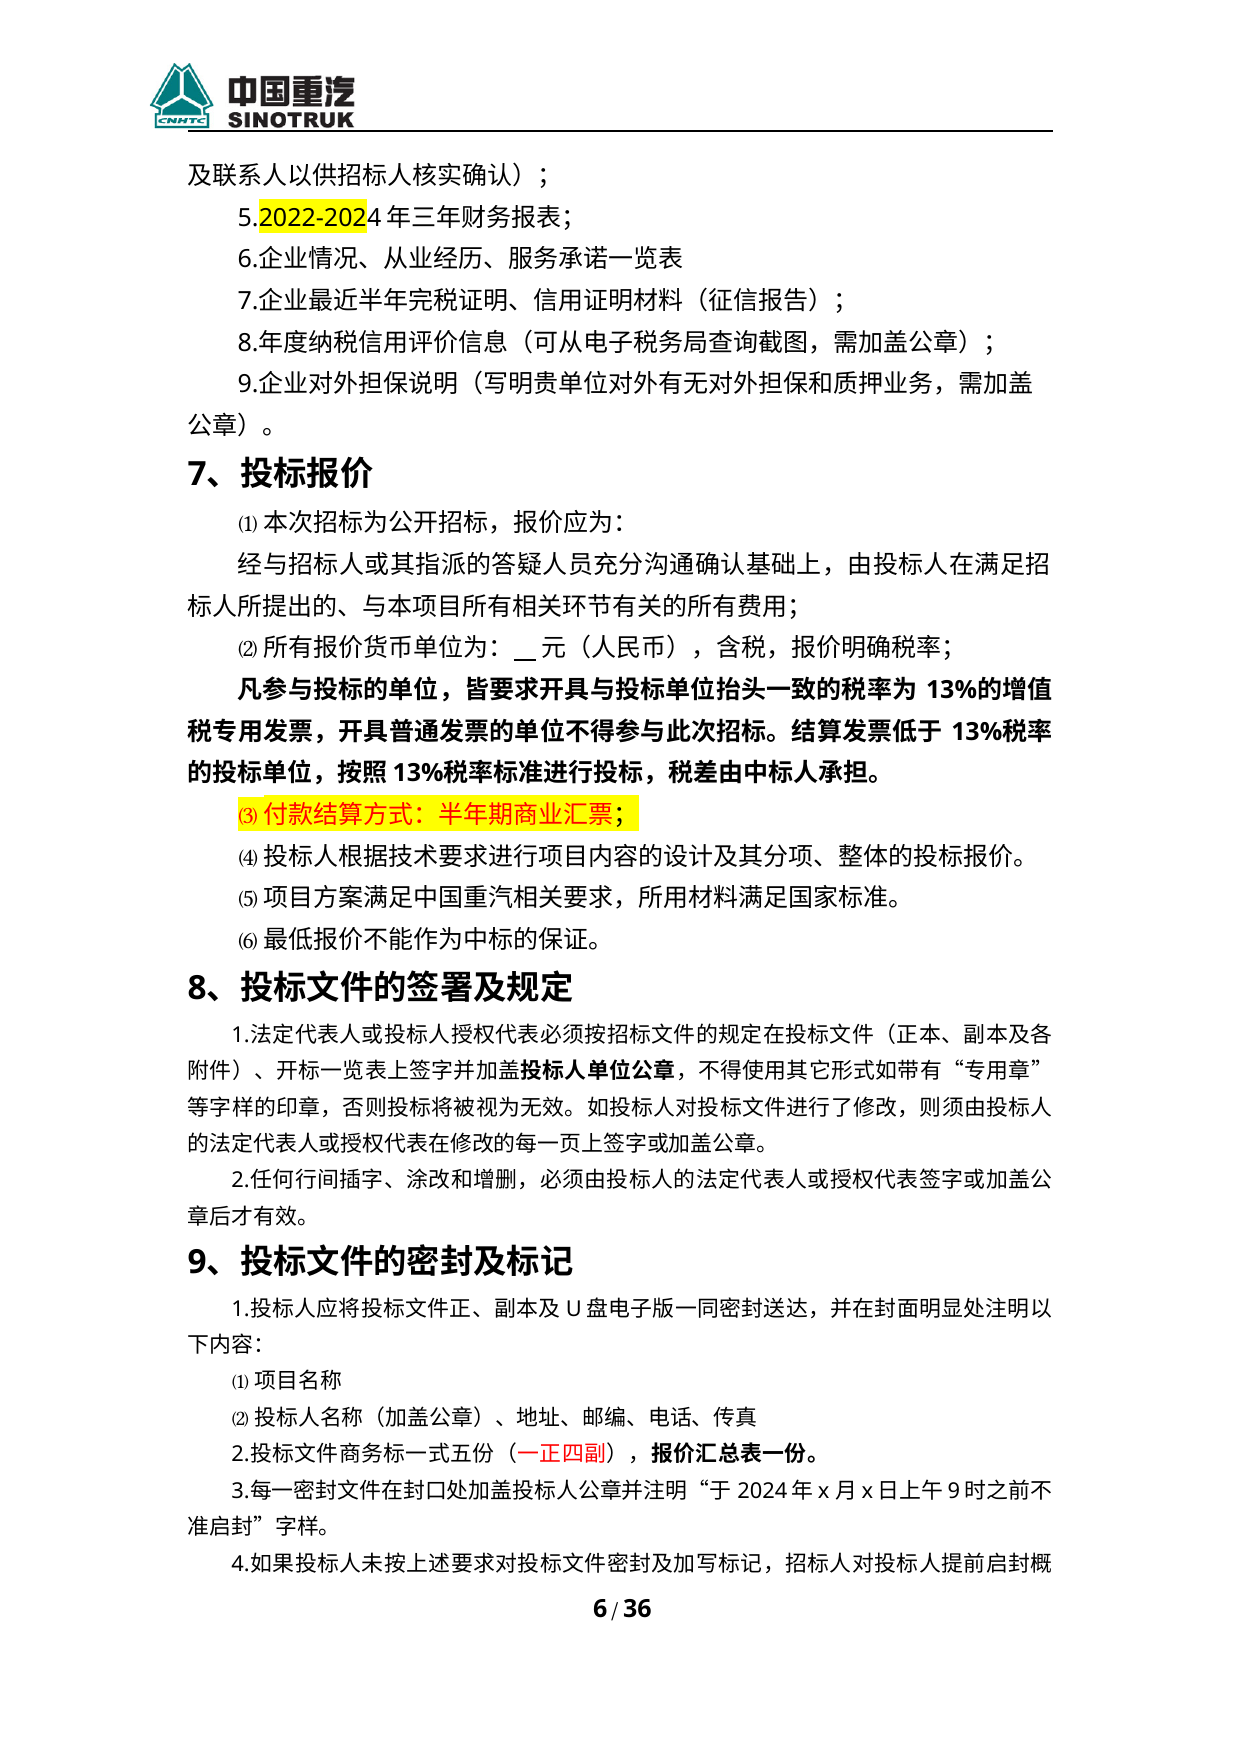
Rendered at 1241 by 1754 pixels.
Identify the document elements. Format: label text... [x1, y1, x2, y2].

text 8.年度纳税信用评价信息（可从电子税务局查询截图，需加盖公章）； [187, 322, 1053, 358]
picture [149, 63, 356, 129]
text 经与招标人或其指派的答疑人员充分沟通确认基础上，由投标人在满足招标人所提出的、与本项目所有相关环节有关的所有费用； [187, 544, 1053, 622]
text ⑹最低报价不能作为中标的保证。 [187, 919, 1053, 956]
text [187, 156, 1053, 192]
subtitle 8、投标文件的签署及规定 [187, 961, 1028, 1009]
text 5.2022-2024年三年财务报表； [187, 197, 1053, 233]
text 3.每一密封文件在封口处加盖投标人公章并注明“于2024年x 月x日上午9时之前不准启封”字样。 [187, 1473, 1053, 1541]
text 1.法定代表人或投标人授权代表必须按招标文件的规定在投标文件（正本、副本及各附件）、开标一览表上签字并加盖投标人单位公章，不得使用其它形式如带有“专用章”等字样的印章，否则投标将被视为无效。如投标人对投标文件进行了修改，则须由投标人的法定代表人或授权代表在修改的每一页上签字或加盖公章。 [187, 1017, 1053, 1158]
text 7.企业最近半年完税证明、信用证明材料（征信报告）； [187, 281, 1053, 317]
text 2.投标文件商务标一式五份（一正四副），报价汇总表一份。 [187, 1436, 1053, 1468]
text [187, 1546, 1053, 1577]
text 6.企业情况、从业经历、服务承诺一览表 [187, 239, 1053, 275]
subtitle 7、投标报价 [187, 447, 1028, 496]
text ⑵所有报价货币单位为： 元（人民币），含税，报价明确税率； [187, 628, 1053, 664]
text ⑴项目名称 [187, 1363, 1053, 1395]
text ⑵投标人名称（加盖公章）、地址、邮编、电话、传真 [187, 1400, 1053, 1432]
text 凡参与投标的单位，皆要求开具与投标单位抬头一致的税率为13%的增值税专用发票，开具普通发票的单位不得参与此次招标。结算发票低于13%税率的投标单位，按照13%税率标准进行投标，税差由中标人承担。 [187, 669, 1053, 789]
subtitle 9、投标文件的密封及标记 [187, 1235, 1028, 1283]
text 1.投标人应将投标文件正、副本及U盘电子版一同密封送达，并在封面明显处注明以下内容： [187, 1291, 1053, 1359]
text ⑷投标人根据技术要求进行项目内容的设计及其分项、整体的投标报价。 [187, 836, 1053, 872]
text ⑸项目方案满足中国重汽相关要求，所用材料满足国家标准。 [187, 878, 1053, 914]
text ⑶付款结算方式：半年期商业汇票； [187, 794, 1053, 831]
text ⑴本次招标为公开招标，报价应为： [187, 503, 1053, 539]
text 2.任何行间插字、涂改和增删，必须由投标人的法定代表人或授权代表签字或加盖公章后才有效。 [187, 1162, 1053, 1230]
text 9.企业对外担保说明（写明贵单位对外有无对外担保和质押业务，需加盖公章）。 [187, 364, 1053, 442]
